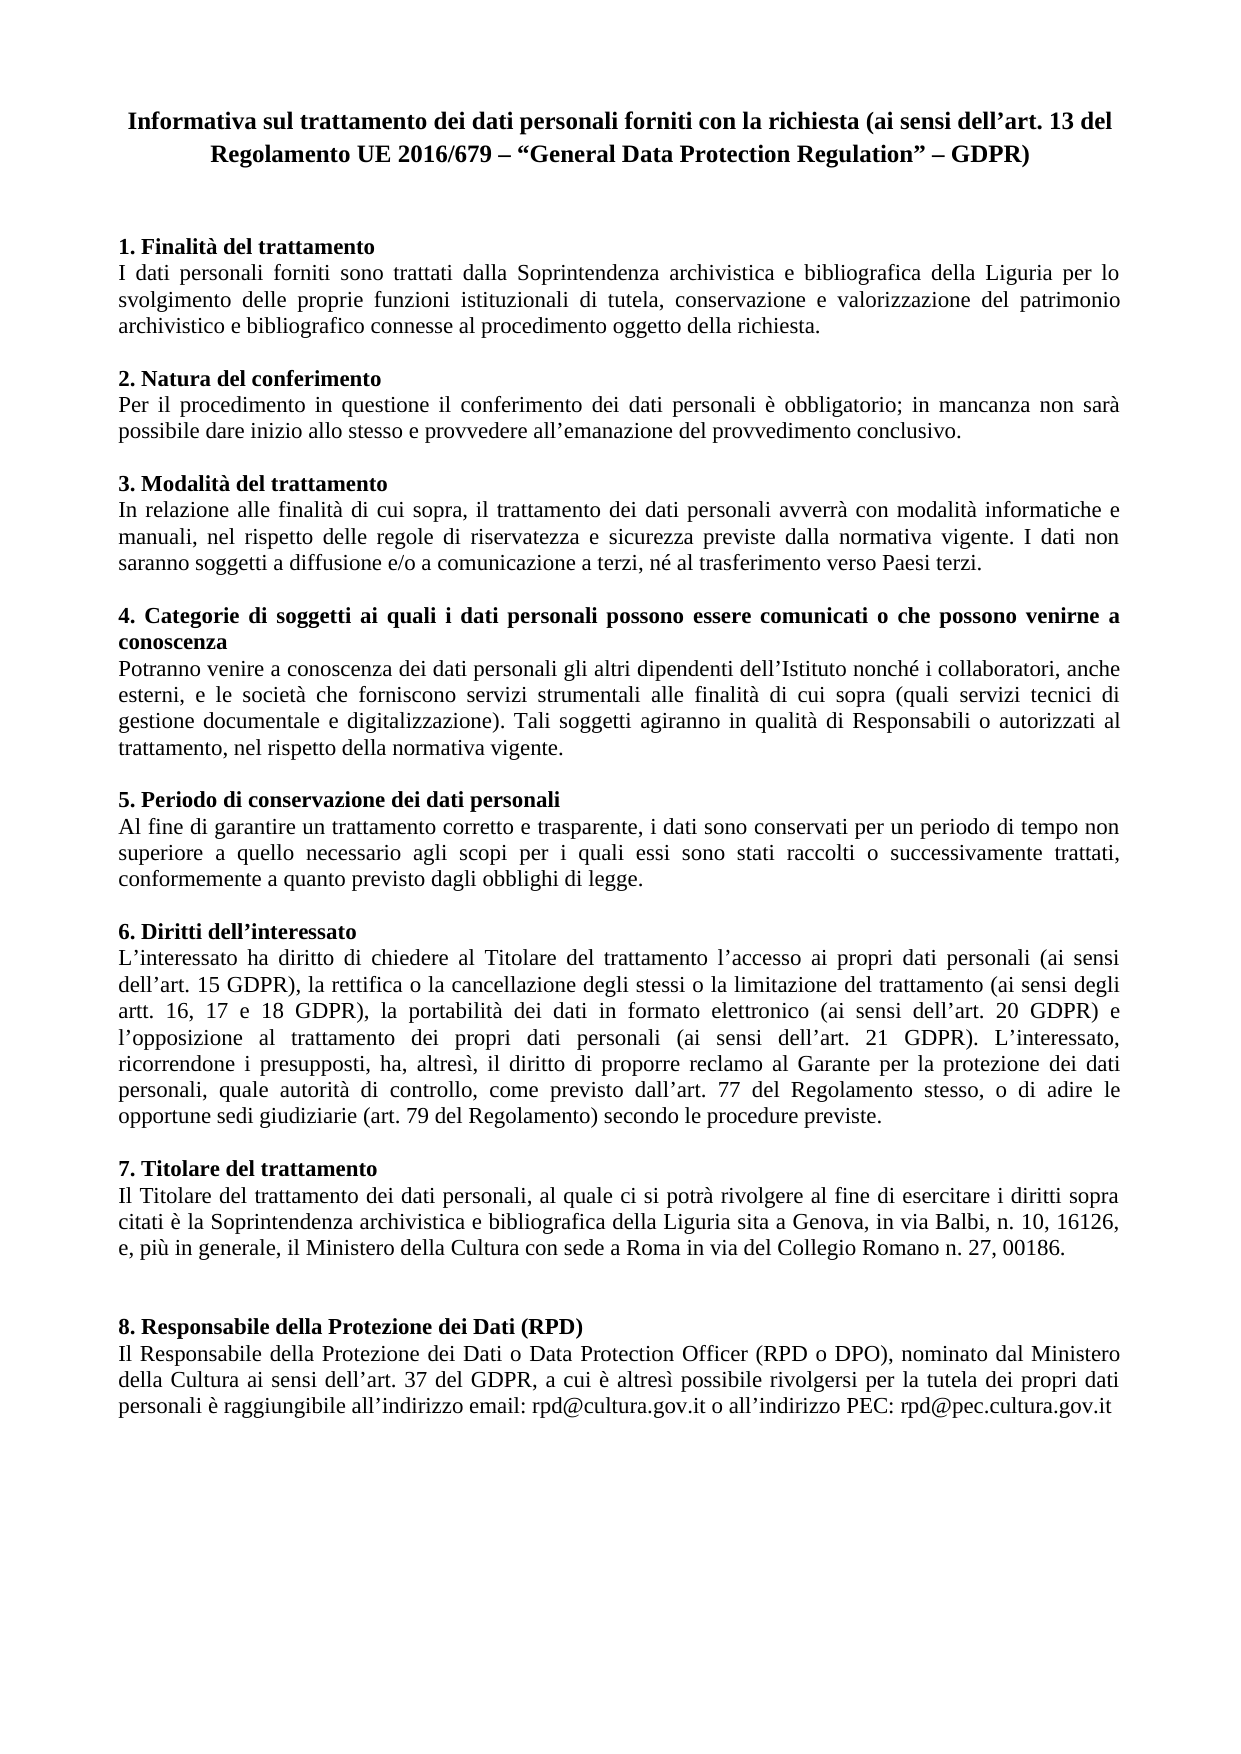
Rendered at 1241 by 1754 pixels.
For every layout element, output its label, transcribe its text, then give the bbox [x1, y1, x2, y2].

text 5. Periodo di conservazione dei dati personali [118, 786, 1122, 813]
text L’interessato ha diritto di chiedere al Titolare del trattamento l’accesso ai propri dati personali (ai sensi dell’art. 15 GDPR), la rettifica o la cancellazione degli stessi o la limitazione del trattamento (ai sensi degli artt. 16, 17 e 18 GDPR), la portabilità dei dati in formato elettronico (ai sensi dell’art. 20 GDPR) e l’opposizione al trattamento dei propri dati personali (ai sensi dell’art. 21 GDPR). L’interessato, ricorrendone i presupposti, ha, altresì, il diritto di proporre reclamo al Garante per la protezione dei dati personali, quale autorità di controllo, come previsto dall’art. 77 del Regolamento stesso, o di adire le opportune sedi giudiziarie (art. 79 del Regolamento) secondo le procedure previste. [118, 944, 1122, 1129]
text Potranno venire a conoscenza dei dati personali gli altri dipendenti dell’Istituto nonché i collaboratori, anche esterni, e le società che forniscono servizi strumentali alle finalità di cui sopra (quali servizi tecnici di gestione documentale e digitalizzazione). Tali soggetti agiranno in qualità di Responsabili o autorizzati al trattamento, nel rispetto della normativa vigente. [118, 654, 1122, 760]
text Al fine di garantire un trattamento corretto e trasparente, i dati sono conservati per un periodo di tempo non superiore a quello necessario agli scopi per i quali essi sono stati raccolti o successivamente trattati, conformemente a quanto previsto dagli obblighi di legge. [118, 813, 1122, 892]
text Il Titolare del trattamento dei dati personali, al quale ci si potrà rivolgere al fine di esercitare i diritti sopra citati è la Soprintendenza archivistica e bibliografica della Liguria sita a Genova, in via Balbi, n. 10, 16126, e, più in generale, il Ministero della Cultura con sede a Roma in via del Collegio Romano n. 27, 00186. [118, 1182, 1122, 1261]
text 7. Titolare del trattamento [118, 1155, 1122, 1182]
text 3. Modalità del trattamento [118, 470, 1122, 496]
text I dati personali forniti sono trattati dalla Soprintendenza archivistica e bibliografica della Liguria per lo svolgimento delle proprie funzioni istituzionali di tutela, conservazione e valorizzazione del patrimonio archivistico e bibliografico connesse al procedimento oggetto della richiesta. [118, 259, 1122, 338]
text Per il procedimento in questione il conferimento dei dati personali è obbligatorio; in mancanza non sarà possibile dare inizio allo stesso e provvedere all’emanazione del provvedimento conclusivo. [118, 391, 1122, 444]
text 6. Diritti dell’interessato [118, 918, 1122, 944]
text 8. Responsabile della Protezione dei Dati (RPD) [118, 1313, 1122, 1340]
text In relazione alle finalità di cui sopra, il trattamento dei dati personali avverrà con modalità informatiche e manuali, nel rispetto delle regole di riservatezza e sicurezza previste dalla normativa vigente. I dati non saranno soggetti a diffusione e/o a comunicazione a terzi, né al trasferimento verso Paesi terzi. [118, 496, 1122, 576]
text 2. Natura del conferimento [118, 365, 1122, 391]
text 1. Finalità del trattamento [118, 233, 1122, 259]
text Informativa sul trattamento dei dati personali forniti con la richiesta (ai sensi dell’art. 13 del Regolamento UE 2016/679 – “General Data Protection Regulation” – GDPR) [118, 106, 1122, 168]
text Il Responsabile della Protezione dei Dati o Data Protection Officer (RPD o DPO), nominato dal Ministero della Cultura ai sensi dell’art. 37 del GDPR, a cui è altresì possibile rivolgersi per la tutela dei propri dati personali è raggiungibile all’indirizzo email: rpd@cultura.gov.it o all’indirizzo PEC: rpd@pec.cultura.gov.it [118, 1340, 1122, 1419]
text 4. Categorie di soggetti ai quali i dati personali possono essere comunicati o che possono venirne a conoscenza [118, 602, 1122, 654]
